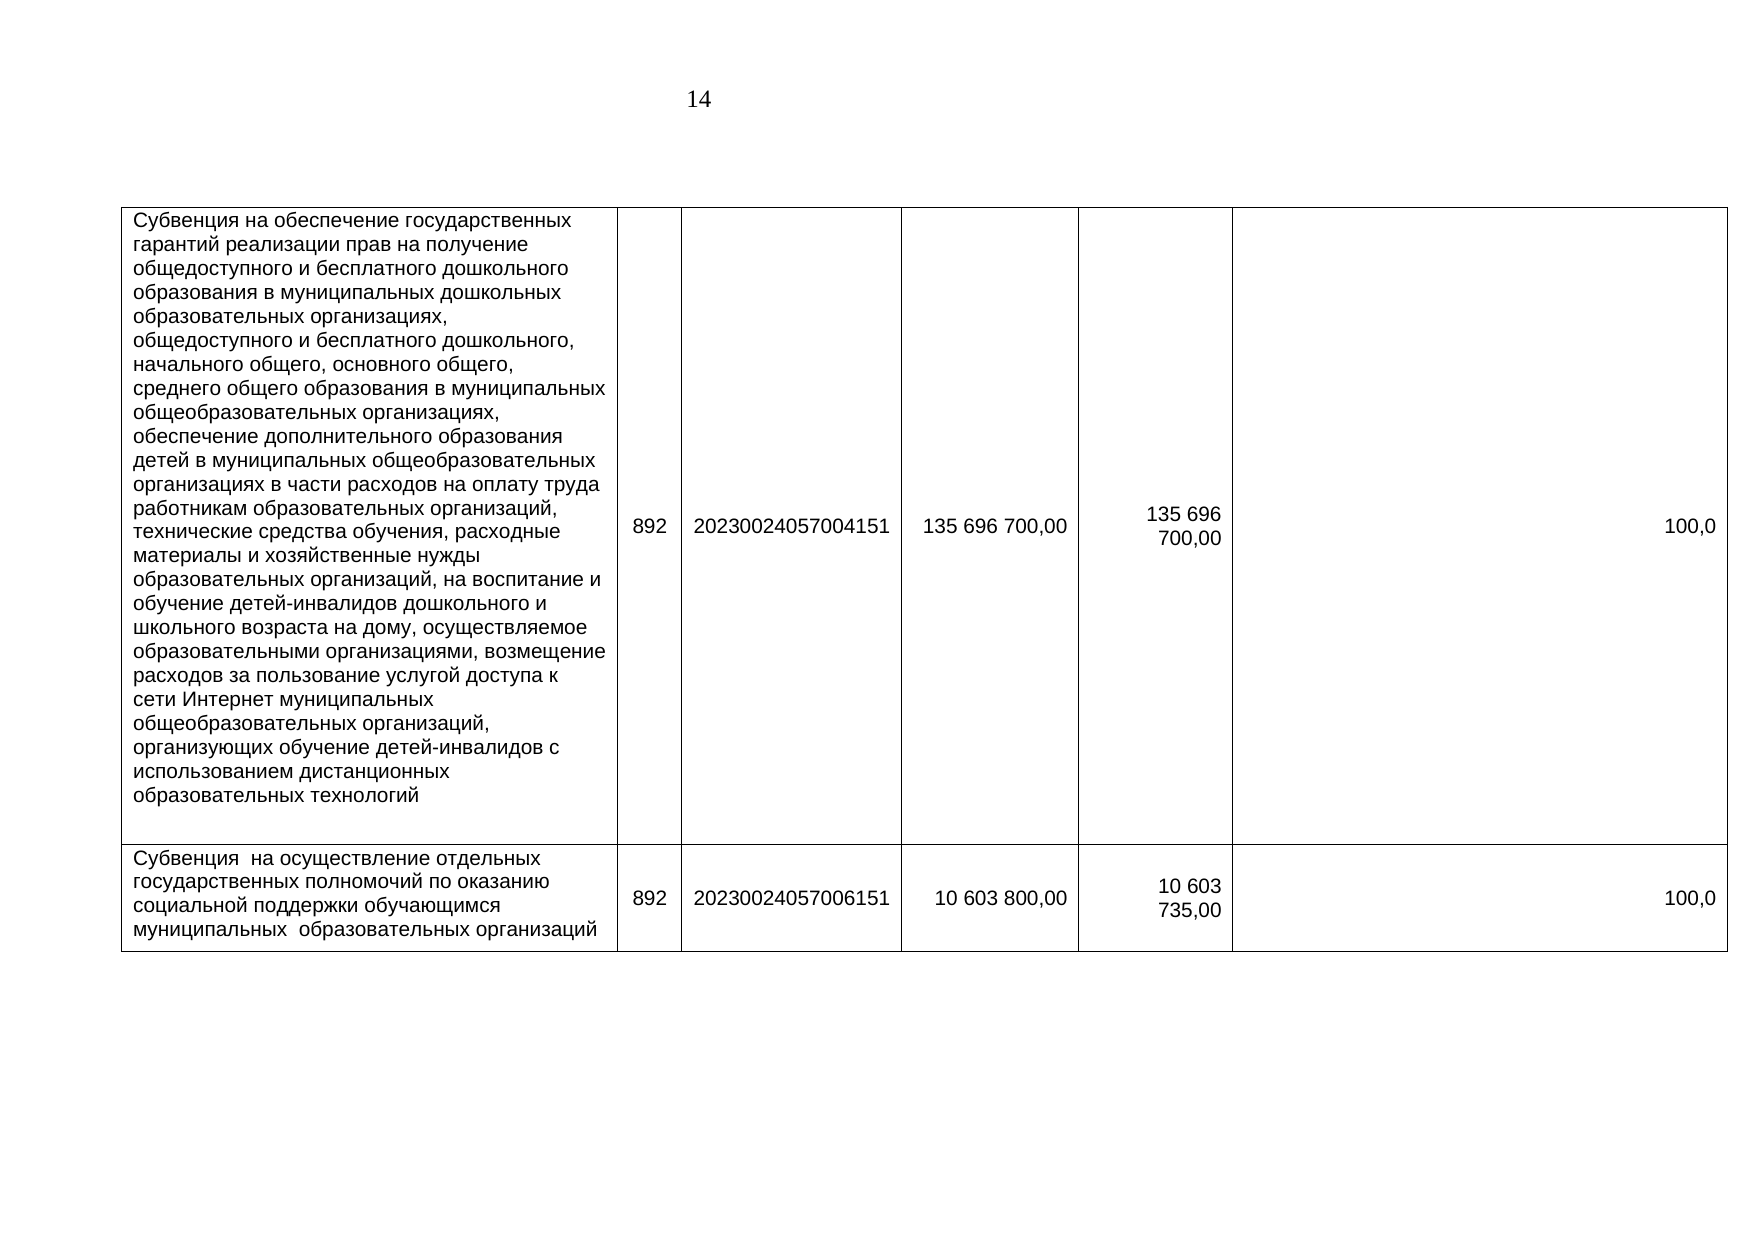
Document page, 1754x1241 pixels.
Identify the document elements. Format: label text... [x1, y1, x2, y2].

table_cell 135 696 700,00 [1079, 208, 1232, 844]
table_cell Субвенция на осуществление отдельных государственных полномочий по оказанию социальной поддержки обучающимся муниципальных образовательных организаций [122, 845, 617, 951]
table_cell 892 [618, 845, 681, 951]
table_cell Субвенция на обеспечение государственных гарантий реализации прав на получение общедоступного и бесплатного дошкольного образования в муниципальных дошкольных образовательных организациях, общедоступного и бесплатного дошкольного, начального общего, основного общего, среднего общего образования в муниципальных общеобразовательных организациях, обеспечение дополнительного образования детей в муниципальных общеобразовательных организациях в части расходов на оплату труда работникам образовательных организаций, технические средства обучения, расходные материалы и хозяйственные нужды образовательных организаций, на воспитание и обучение детей-инвалидов дошкольного и школьного возраста на дому, осуществляемое образовательными организациями, возмещение расходов за пользование услугой доступа к сети Интернет муниципальных общеобразовательных организаций, организующих обучение детей-инвалидов с использованием дистанционных образовательных технологий [122, 208, 617, 844]
table_cell 20230024057004151 [682, 208, 901, 844]
table_cell 20230024057006151 [682, 845, 901, 951]
table_cell 100,0 [1233, 208, 1727, 844]
table_cell 100,0 [1233, 845, 1727, 951]
table_cell 10 603 735,00 [1079, 845, 1232, 951]
table_cell 10 603 800,00 [902, 845, 1078, 951]
table_cell 892 [618, 208, 681, 844]
table_cell 135 696 700,00 [902, 208, 1078, 844]
